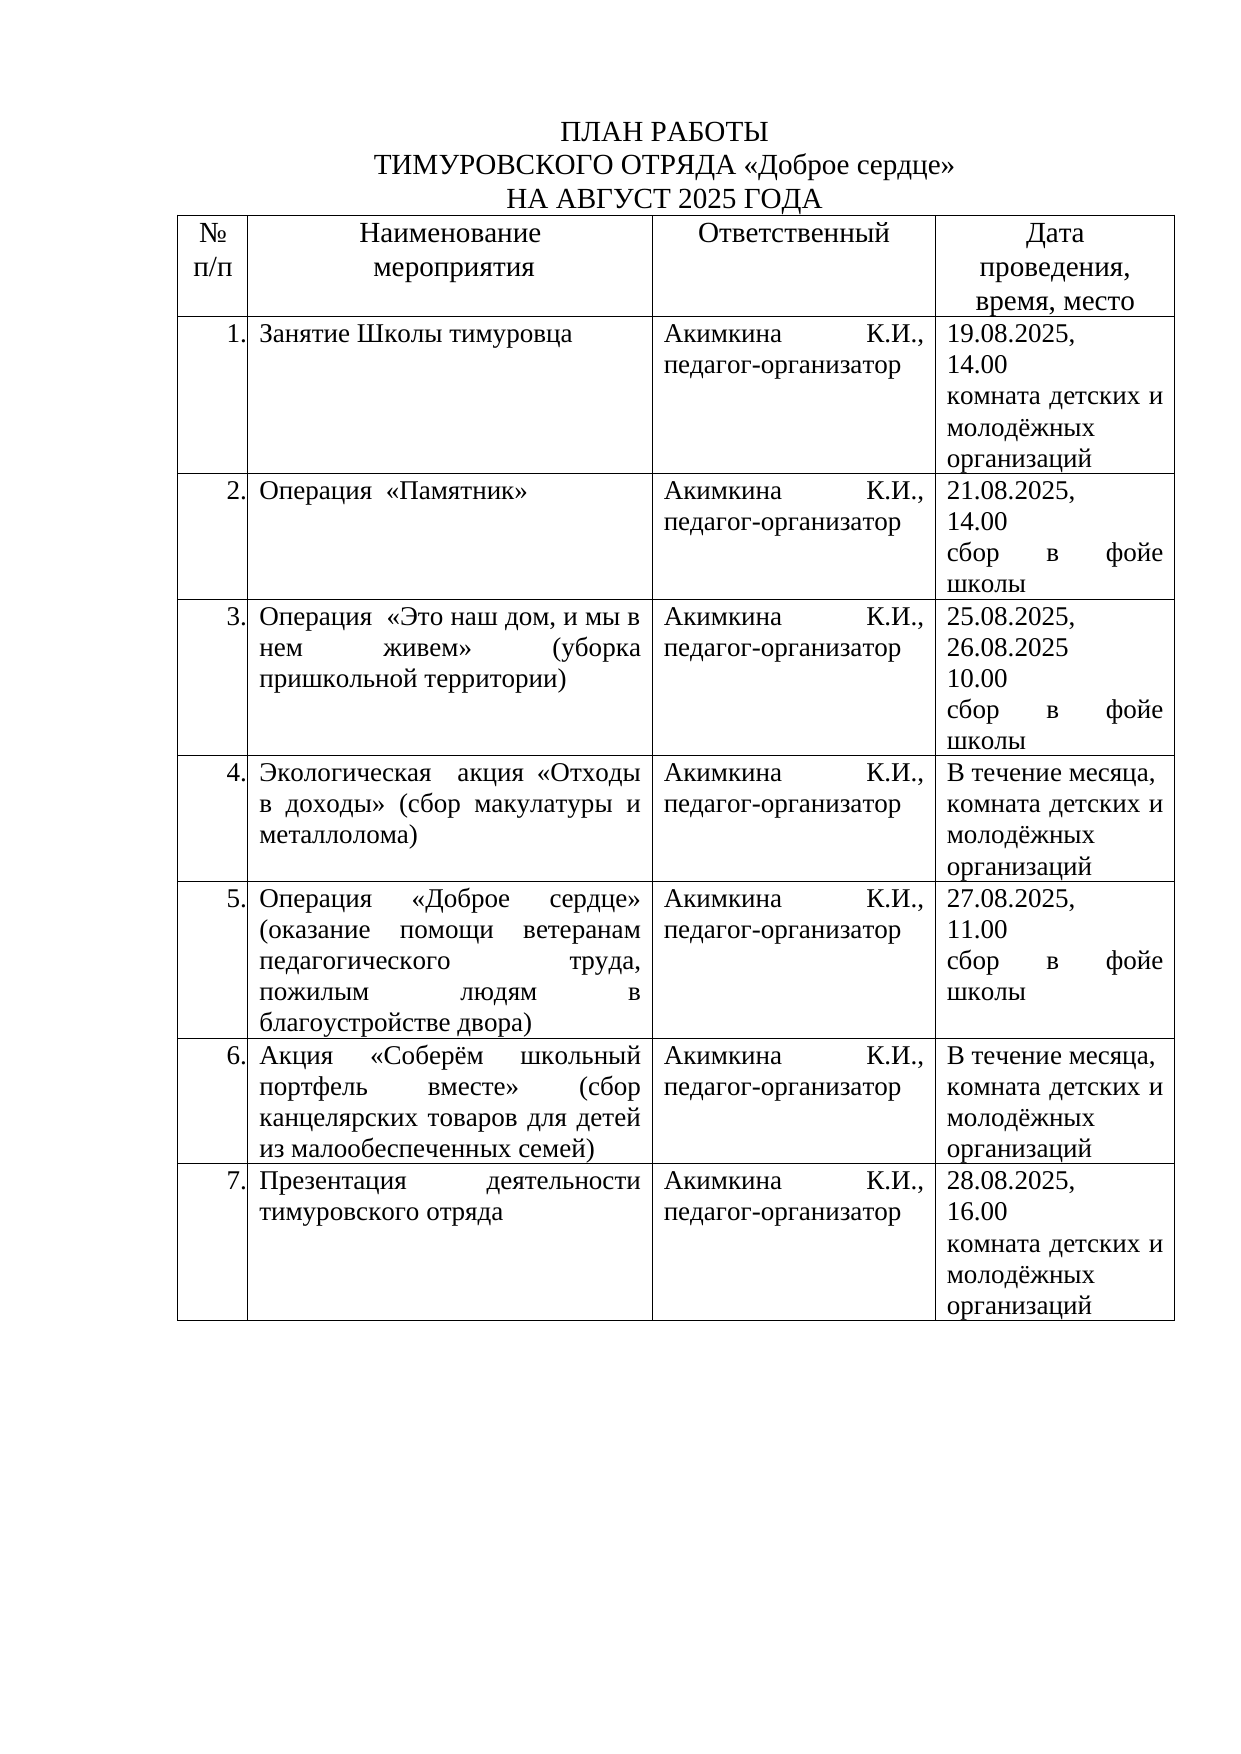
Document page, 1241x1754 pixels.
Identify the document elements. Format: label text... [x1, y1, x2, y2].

table_cell [178, 474, 247, 598]
table_cell Акимкина К.И., педагог-организатор [653, 756, 935, 881]
table_header № п/п [178, 216, 247, 316]
table_cell Акция «Соберём школьный портфель вместе» (сбор канцелярских товаров для детей из малообеспеченных семей) [248, 1039, 652, 1163]
table_cell 19.08.2025, 14.00 комната детских и молодёжных организаций [936, 317, 1174, 473]
table_cell [178, 882, 247, 1038]
table_cell 27.08.2025, 11.00 сбор в фойе школы [936, 882, 1174, 1038]
table_cell 21.08.2025, 14.00 сбор в фойе школы [936, 474, 1174, 598]
table_cell В течение месяца, комната детских и молодёжных организаций [936, 1039, 1174, 1163]
text НА АВГУСТ 2025 ГОДА [177, 181, 1152, 214]
table_header Наименование мероприятия [248, 216, 652, 316]
table_cell 28.08.2025, 16.00 комната детских и молодёжных организаций [936, 1164, 1174, 1320]
table_cell Акимкина К.И., педагог-организатор [653, 1039, 935, 1163]
table_cell Акимкина К.И., педагог-организатор [653, 882, 935, 1038]
table_cell Операция «Это наш дом, и мы в нем живем» (уборка пришкольной территории) [248, 600, 652, 755]
table_cell [178, 756, 247, 881]
table_cell 25.08.2025, 26.08.2025 10.00 сбор в фойе школы [936, 600, 1174, 755]
table_cell Операция «Доброе сердце» (оказание помощи ветеранам педагогического труда, пожилым людям в благоустройстве двора) [248, 882, 652, 1038]
table_cell Экологическая акция «Отходы в доходы» (сбор макулатуры и металлолома) [248, 756, 652, 881]
text ТИМУРОВСКОГО ОТРЯДА «Доброе сердце» [177, 147, 1152, 181]
table_cell Акимкина К.И., педагог-организатор [653, 600, 935, 755]
table_cell [178, 1039, 247, 1163]
table_cell Акимкина К.И., педагог-организатор [653, 1164, 935, 1320]
table_cell Презентация деятельности тимуровского отряда [248, 1164, 652, 1320]
table_cell Акимкина К.И., педагог-организатор [653, 474, 935, 598]
table_cell [178, 1164, 247, 1320]
table_cell Занятие Школы тимуровца [248, 317, 652, 473]
table_header Ответственный [653, 216, 935, 316]
table_cell [178, 600, 247, 755]
table_cell Акимкина К.И., педагог-организатор [653, 317, 935, 473]
table_header Дата проведения, время, место [936, 216, 1174, 316]
table_cell [178, 317, 247, 473]
text ПЛАН РАБОТЫ [177, 114, 1152, 147]
table_cell Операция «Памятник» [248, 474, 652, 598]
table_cell В течение месяца, комната детских и молодёжных организаций [936, 756, 1174, 881]
